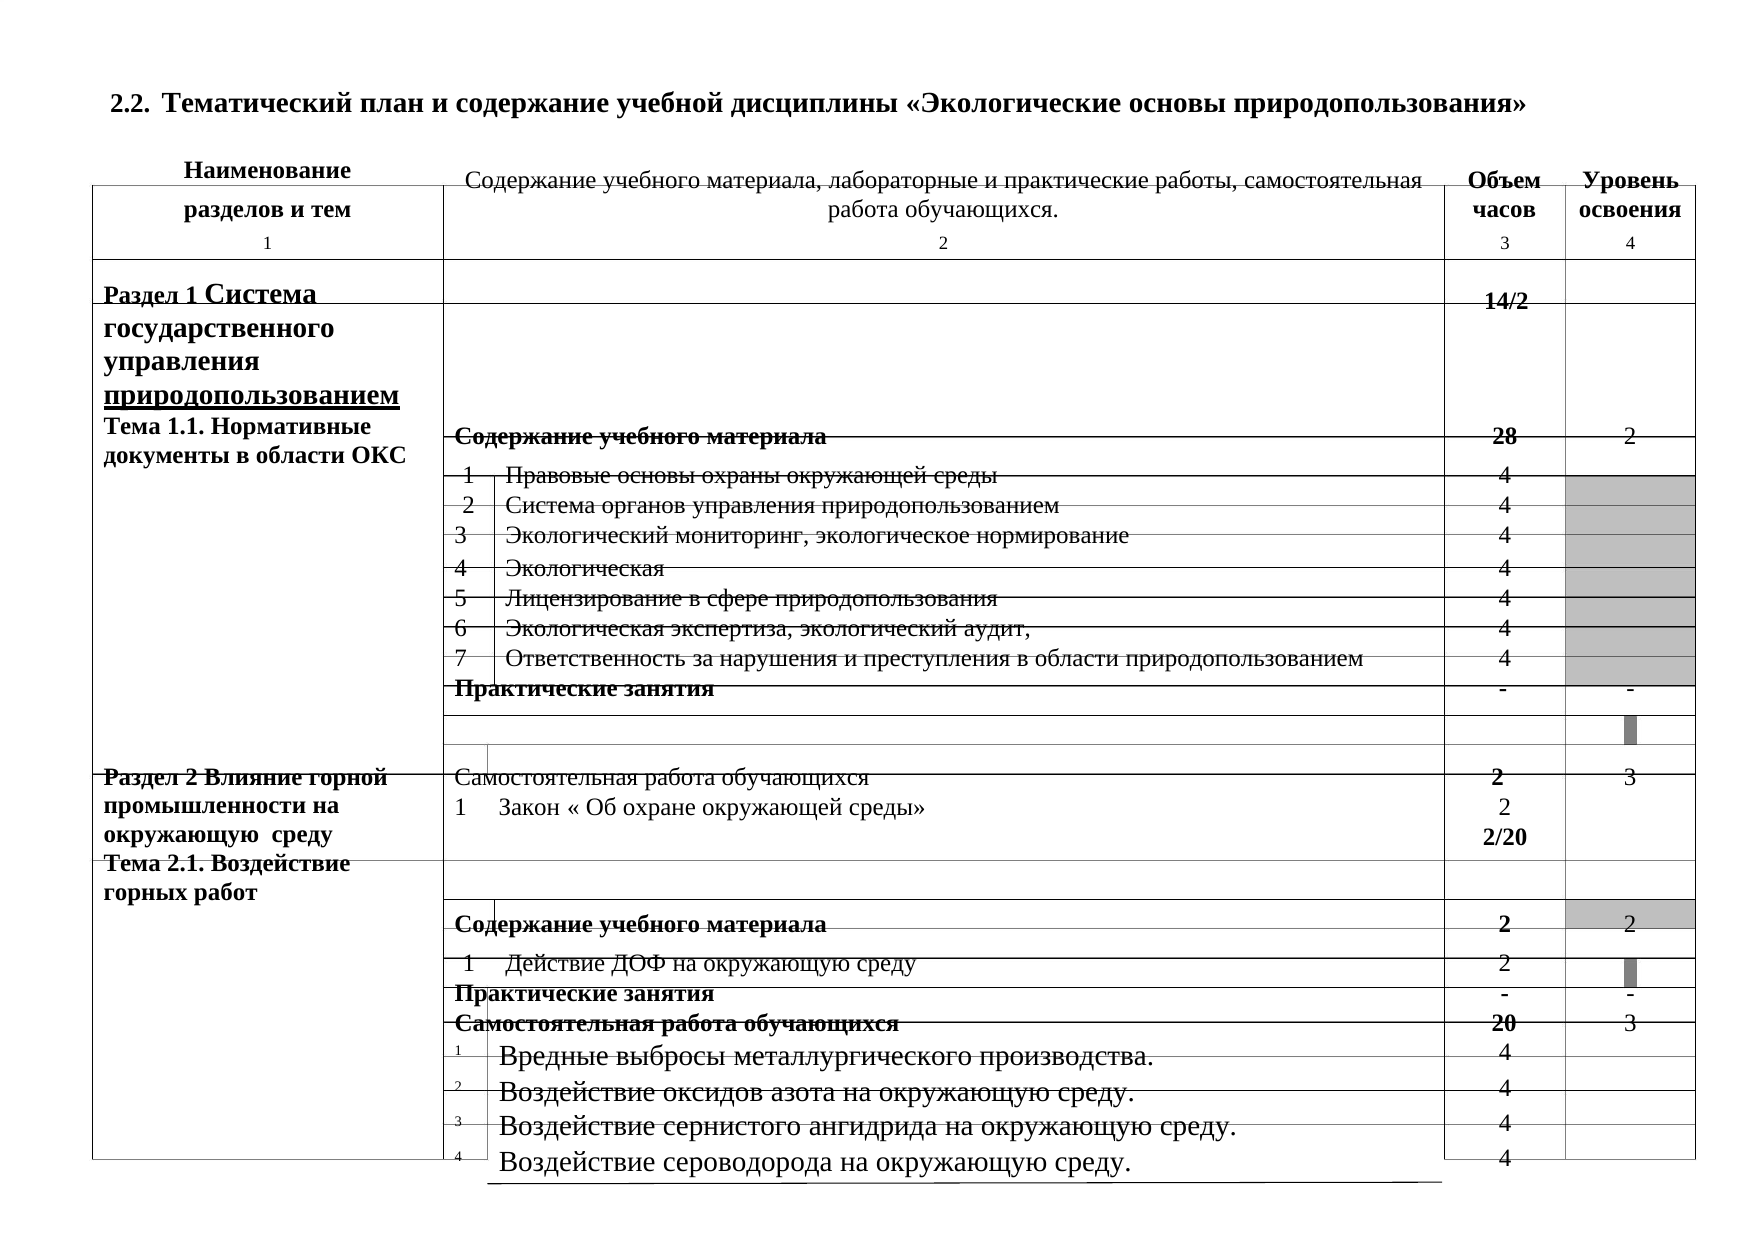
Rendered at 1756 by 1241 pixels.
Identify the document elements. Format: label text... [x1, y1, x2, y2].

subtitle Содержание учебного материала 28 2 [454, 421, 1695, 450]
text 1 Действие ДОФ на окружающую среду 2 [462, 948, 1695, 977]
list Правовые основы охраны окружающей среды 4 [462, 460, 1695, 489]
subtitle 2/20 [1483, 822, 1695, 851]
list Экологическая 4 [454, 553, 1695, 582]
list Вредные выбросы металлургического производства. 4 [454, 1037, 1695, 1072]
list Воздействие оксидов азота на окружающую среду. 4 [454, 1073, 1695, 1107]
text Содержание учебного материала 2 2 [454, 909, 1695, 938]
list Ответственность за нарушения и преступления в области природопользованием 4 [454, 643, 1695, 671]
text Практические занятия - - [454, 673, 1695, 701]
text 1 Закон « Об охране окружающей среды» 2 [454, 792, 1695, 821]
subtitle 14/2 [443, 286, 1528, 314]
list Система органов управления природопользованием 4 [462, 490, 1695, 519]
subtitle Самостоятельная работа обучающихся 20 3 [454, 1008, 1695, 1037]
subtitle Раздел 2 Влияние горной промышленности на окружающую среду Тема 2.1. Воздействие горных работ [103, 762, 390, 905]
text работа обучающихся. [828, 194, 1063, 222]
list Экологический мониторинг, экологическое нормирование 4 [454, 520, 1695, 549]
list Экологическая экспертиза, экологический аудит, 4 [454, 613, 1695, 642]
list Воздействие сероводорода на окружающую среду. 4 [454, 1143, 1695, 1177]
subtitle часов [1472, 194, 1536, 223]
list Воздействие сернистого ангидрида на окружающую среду. 4 [454, 1108, 1695, 1142]
subtitle Наименование [184, 155, 355, 184]
text освоения [1578, 194, 1695, 223]
picture [89, 182, 1698, 1161]
subtitle Тематический план и содержание учебной дисциплины «Экологические основы природопользования» [110, 85, 1695, 119]
text Содержание учебного материала, лабораторные и практические работы, самостоятельная Объем [464, 165, 1542, 193]
text Раздел 1 Система государственного управления [103, 276, 407, 377]
subtitle Уровень [1582, 165, 1695, 193]
text Самостоятельная работа обучающихся 2 3 [454, 762, 1695, 791]
list Лицензирование в сфере природопользования 4 [454, 583, 1695, 612]
subtitle Практические занятия - - [454, 978, 1695, 1007]
text природопользованием Тема 1.1. Нормативные документы в области ОКС [103, 377, 407, 469]
text 1 2 3 4 [263, 232, 1695, 254]
text разделов и тем [184, 194, 355, 222]
